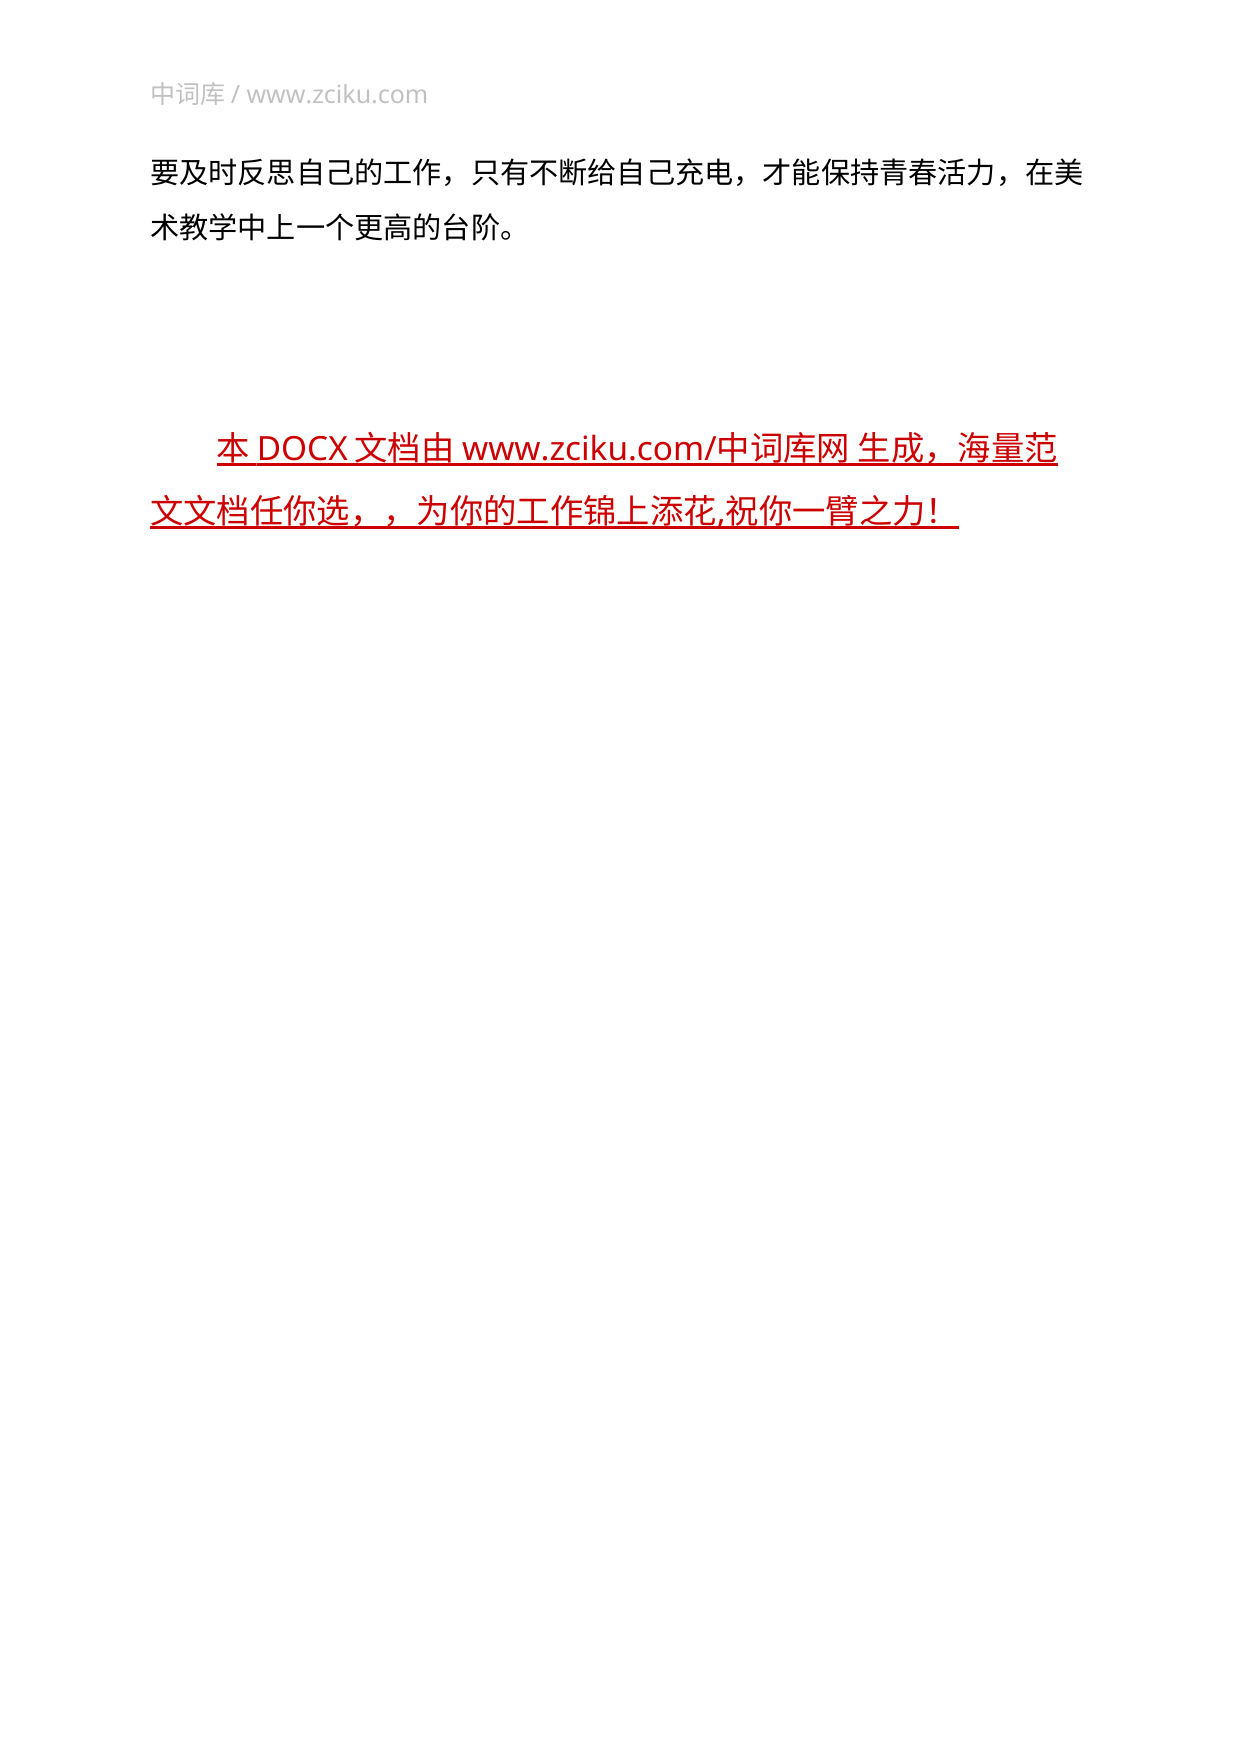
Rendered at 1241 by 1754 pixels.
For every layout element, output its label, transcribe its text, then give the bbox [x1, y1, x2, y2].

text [150, 150, 1090, 247]
text 本DOCX文档由 www.zciku.com/中词库网 生成，海量范文文档任你选，，为你的工作锦上添花,祝你一臂之力！ [150, 422, 1090, 533]
